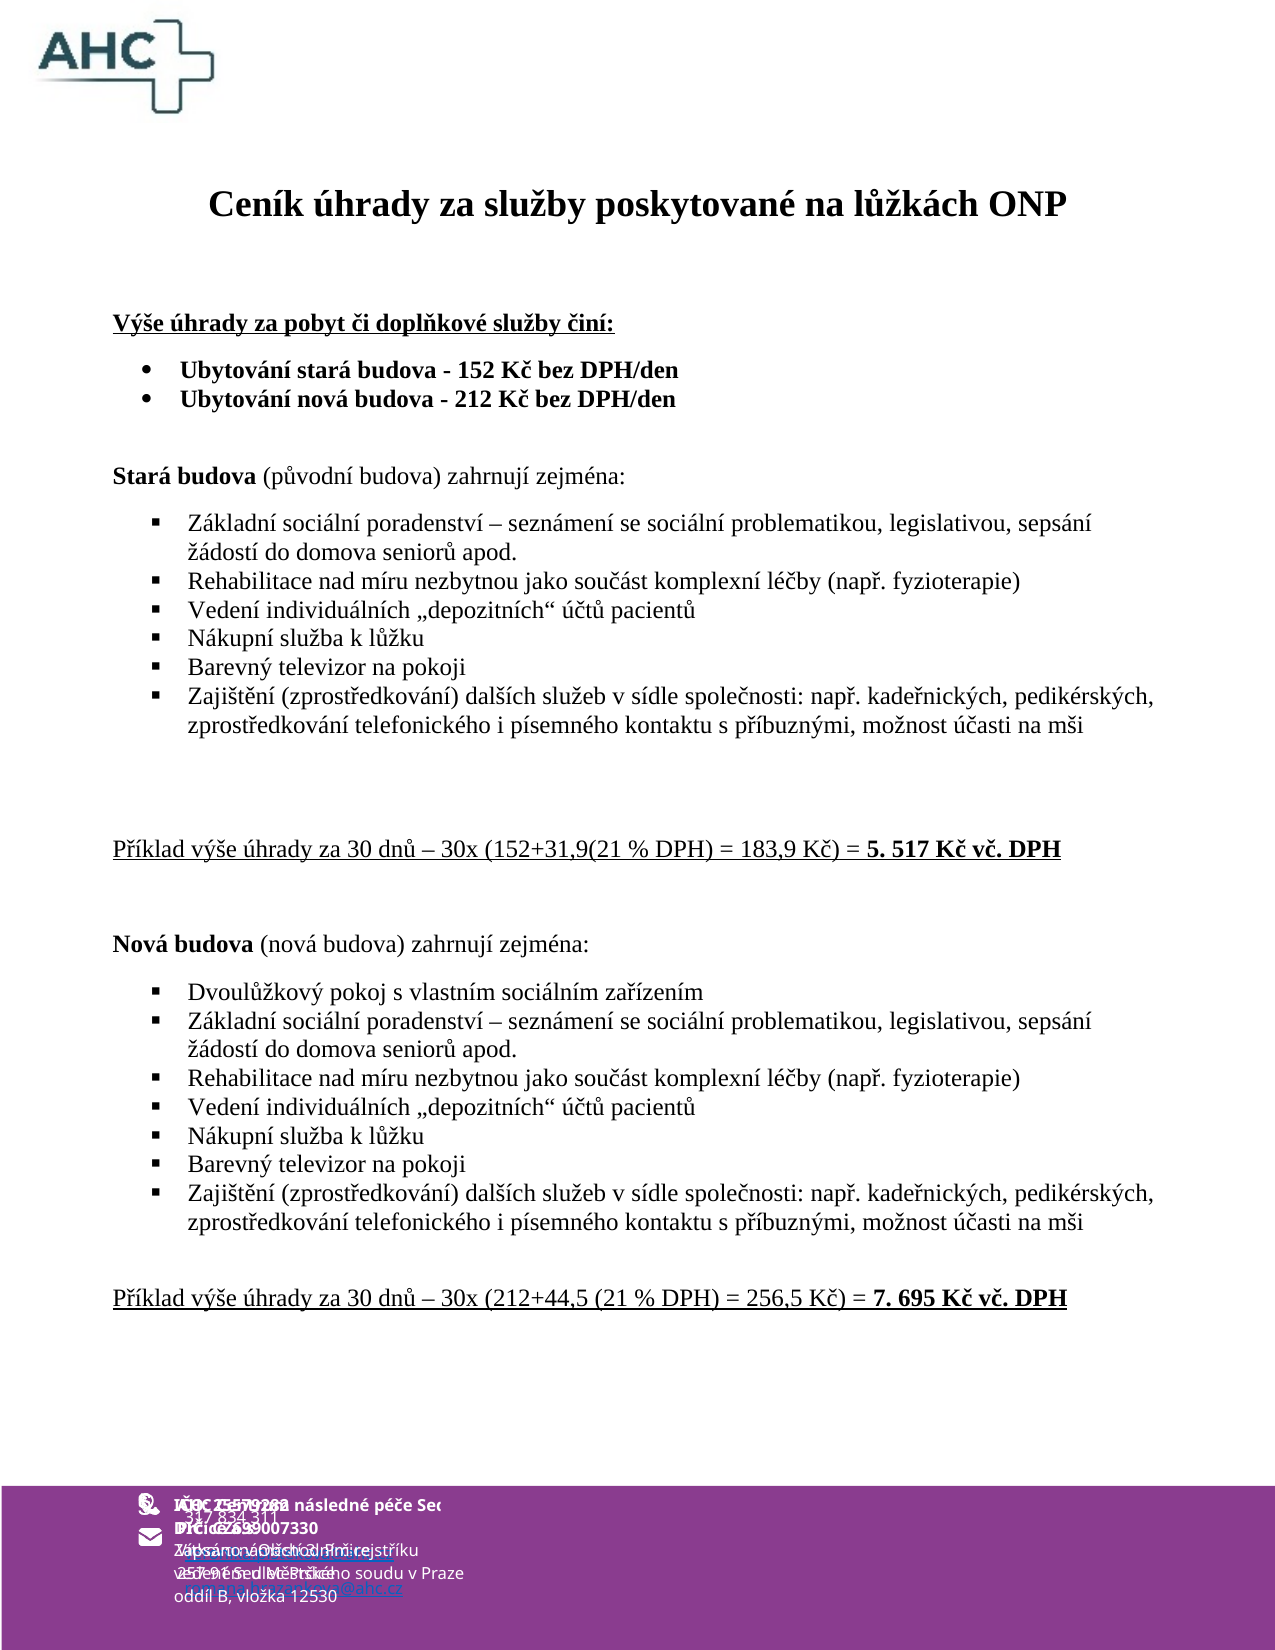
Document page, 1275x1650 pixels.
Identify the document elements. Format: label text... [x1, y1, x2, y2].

picture [138, 1493, 160, 1515]
list Zajištění (zprostředkování) dalších služeb v sídle společnosti: např. kadeřnických, pedikérských, zprostředkování telefonického i písemného kontaktu s příbuznými, možnost účasti na mši [150, 1178, 1162, 1236]
list Rehabilitace nad míru nezbytnou jako součást komplexní léčby (např. fyzioterapie) [150, 566, 1162, 595]
list Základní sociální poradenství – seznámení se sociální problematikou, legislativou, sepsání žádostí do domova seniorů apod. [150, 508, 1162, 566]
picture [138, 1528, 162, 1546]
picture [4, 0, 224, 122]
list Nákupní služba k lůžku [150, 623, 1162, 652]
list Zajištění (zprostředkování) dalších služeb v sídle společnosti: např. kadeřnických, pedikérských, zprostředkování telefonického i písemného kontaktu s příbuznými, možnost účasti na mši [150, 681, 1162, 738]
list Nákupní služba k lůžku [150, 1121, 1162, 1149]
text Výše úhrady za pobyt či doplňkové služby činí: [112, 308, 1162, 337]
list Rehabilitace nad míru nezbytnou jako součást komplexní léčby (např. fyzioterapie) [150, 1063, 1162, 1092]
text Nová budova (nová budova) zahrnují zejména: [112, 929, 1162, 958]
text Příklad výše úhrady za 30 dnů – 30x (212+44,5 (21 % DPH) = 256,5 Kč) = 7. 695 Kč vč. DPH [112, 1283, 1162, 1312]
list Ubytování nová budova - 212 Kč bez DPH/den [142, 384, 1162, 413]
list Ubytování stará budova - 152 Kč bez DPH/den [142, 356, 1162, 384]
text Stará budova (původní budova) zahrnují zejména: [112, 461, 1162, 489]
list Vedení individuálních „depozitních“ účtů pacientů [150, 595, 1162, 623]
list Základní sociální poradenství – seznámení se sociální problematikou, legislativou, sepsání žádostí do domova seniorů apod. [150, 1006, 1162, 1063]
list Barevný televizor na pokoji [150, 1149, 1162, 1178]
list Barevný televizor na pokoji [150, 652, 1162, 681]
list Dvoulůžkový pokoj s vlastním sociálním zařízením [150, 977, 1162, 1006]
text Příklad výše úhrady za 30 dnů – 30x (152+31,9(21 % DPH) = 183,9 Kč) = 5. 517 Kč vč. DPH [112, 834, 1162, 863]
text Ceník úhrady za služby poskytované na lůžkách ONP [112, 181, 1162, 224]
list Vedení individuálních „depozitních“ účtů pacientů [150, 1092, 1162, 1121]
